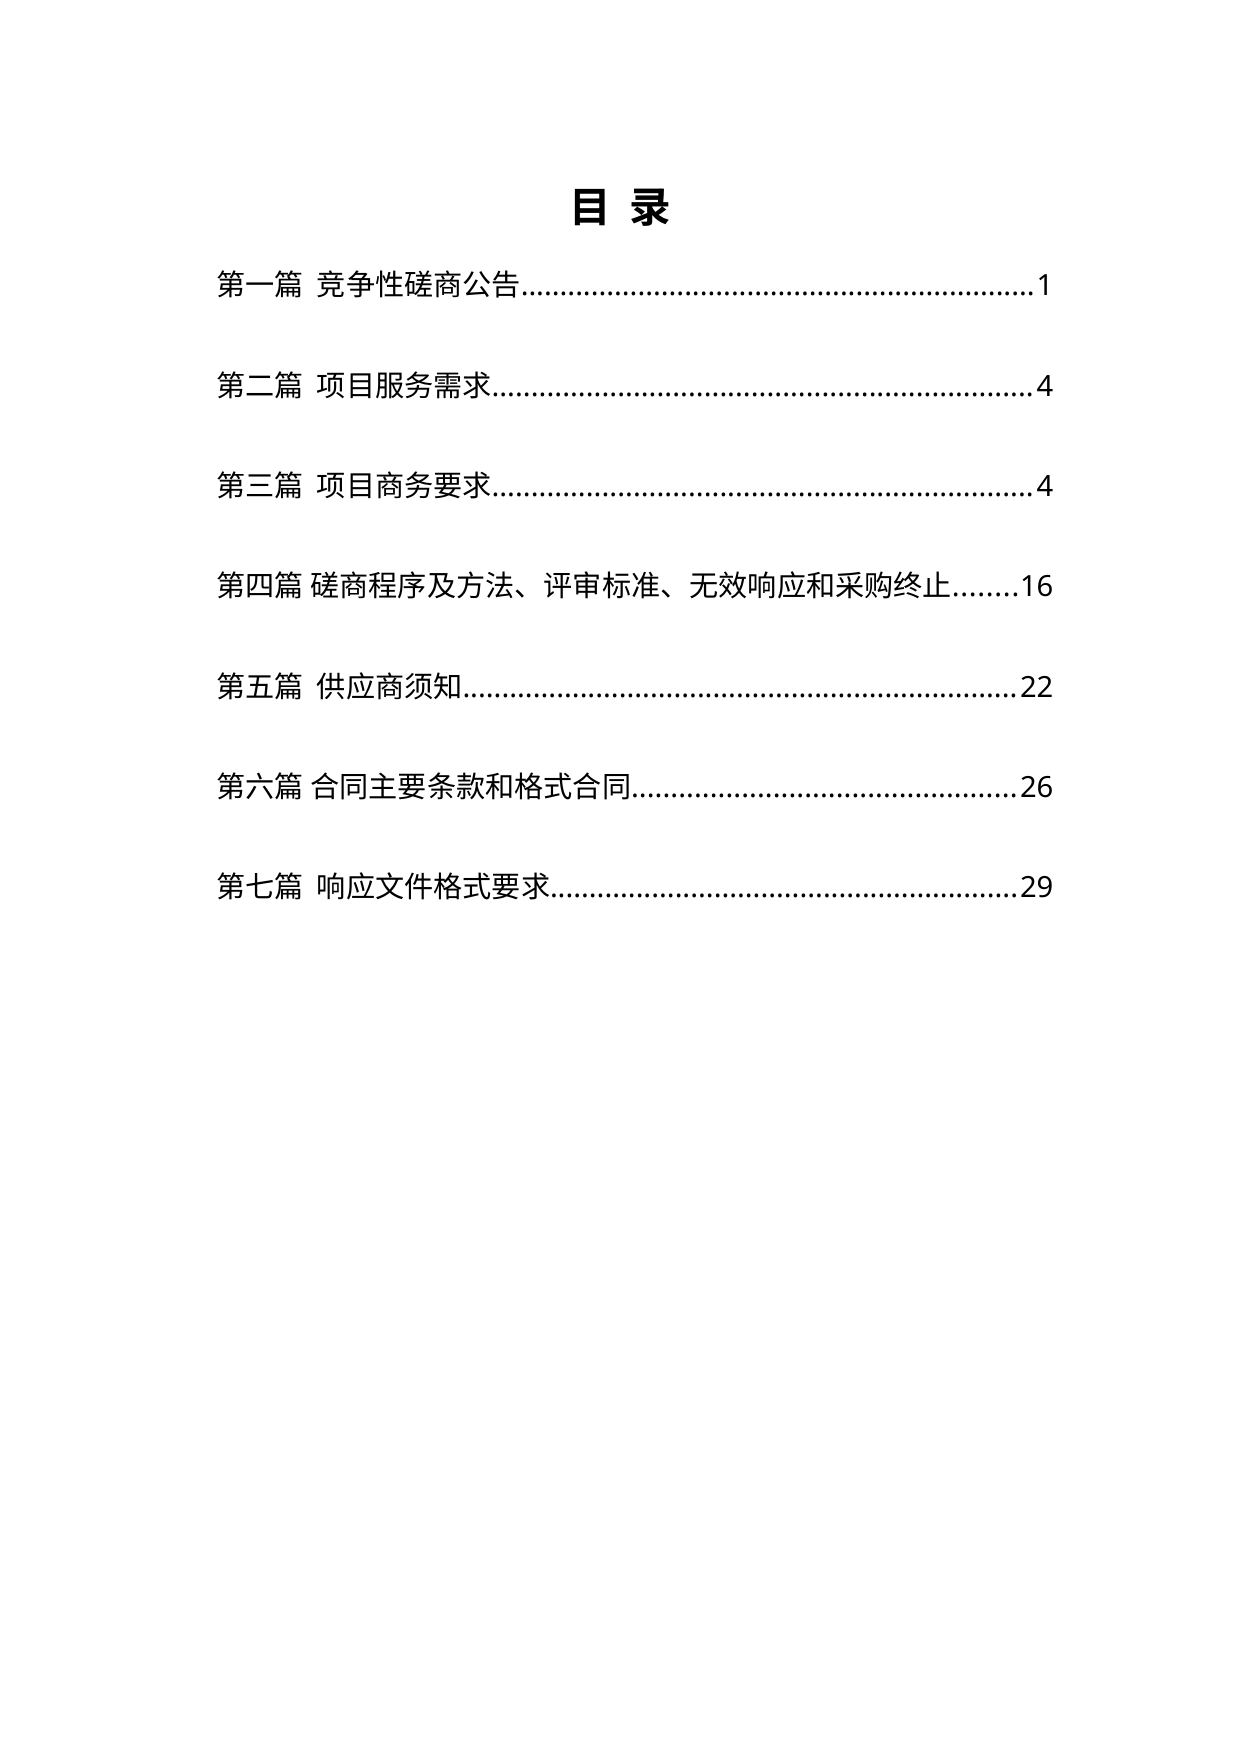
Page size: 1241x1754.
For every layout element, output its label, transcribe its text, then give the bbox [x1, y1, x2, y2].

text 第四篇 磋商程序及方法、评审标准、无效响应和采购终止 16 [216, 544, 1053, 624]
text 第七篇 响应文件格式要求 29 [216, 846, 1053, 925]
text 第五篇 供应商须知 22 [216, 645, 1053, 724]
text 目 录 [187, 164, 1053, 244]
text 第六篇 合同主要条款和格式合同 26 [216, 745, 1053, 824]
text 第一篇 竞争性磋商公告 1 [216, 244, 1053, 323]
text 第三篇 项目商务要求 4 [216, 444, 1053, 523]
text 第二篇 项目服务需求 4 [216, 344, 1053, 423]
